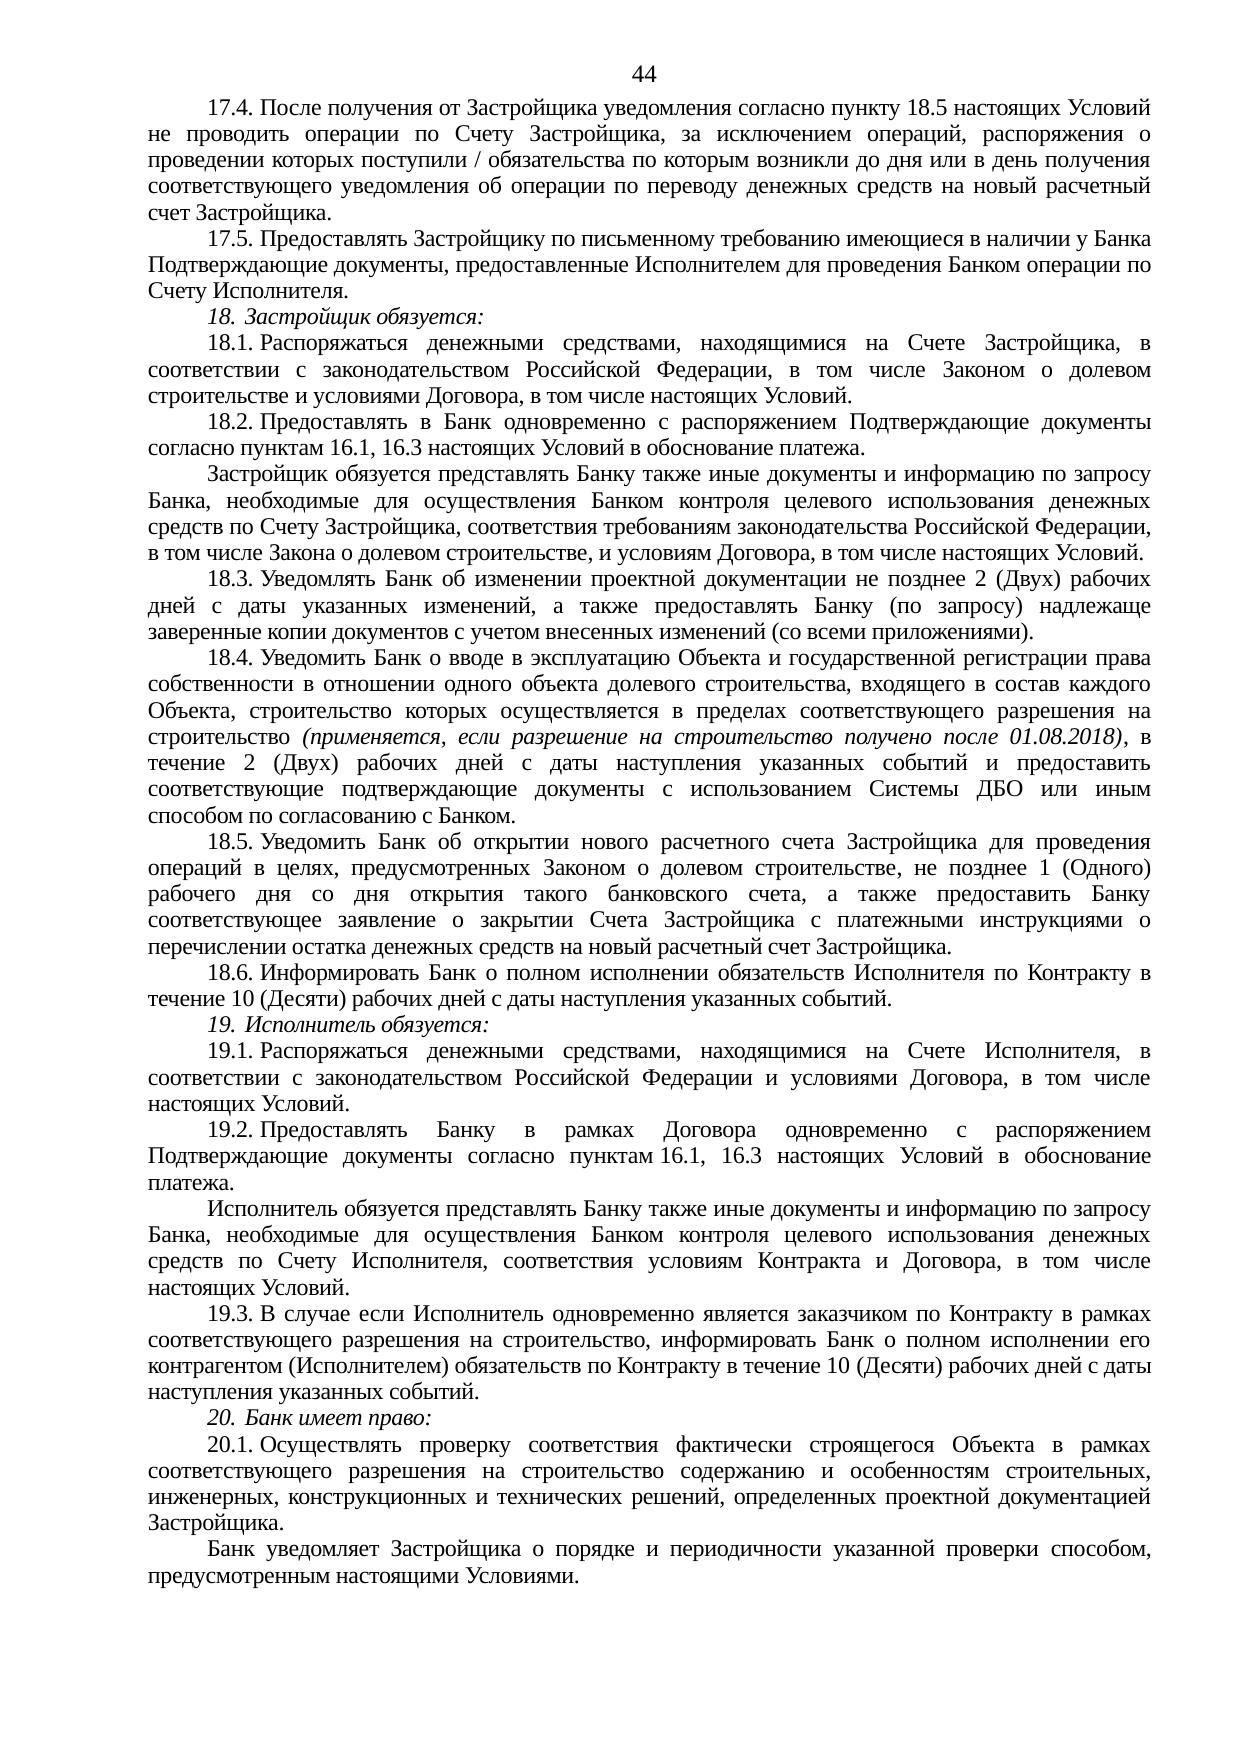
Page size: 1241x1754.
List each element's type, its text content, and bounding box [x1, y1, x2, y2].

text 18.1. Распоряжаться денежными средствами, находящимися на Счете Застройщика, в соответствии с законодательством Российской Федерации, в том числе Законом о долевом строительстве и условиями Договора, в том числе настоящих Условий. [148, 330, 1152, 409]
text 18.5. Уведомить Банк об открытии нового расчетного счета Застройщика для проведения операций в целях, предусмотренных Законом о долевом строительстве, не позднее 1 (Одного) рабочего дня со дня открытия такого банковского счета, а также предоставить Банку соответствующее заявление о закрытии Счета Застройщика с платежными инструкциями о перечислении остатка денежных средств на новый расчетный счет Застройщика. [148, 828, 1152, 959]
text 18.4. Уведомить Банк о вводе в эксплуатацию Объекта и государственной регистрации права собственности в отношении одного объекта долевого строительства, входящего в состав каждого Объекта, строительство которых осуществляется в пределах соответствующего разрешения на строительство (применяется, если разрешение на строительство получено после 01.08.2018), в течение 2 (Двух) рабочих дней с даты наступления указанных событий и предоставить соответствующие подтверждающие документы с использованием Системы ДБО или иным способом по согласованию с Банком. [148, 644, 1152, 828]
text 17.5. Предоставлять Застройщику по письменному требованию имеющиеся в наличии у Банка Подтверждающие документы, предоставленные Исполнителем для проведения Банком операции по Счету Исполнителя. [148, 225, 1152, 304]
text 19.1. Распоряжаться денежными средствами, находящимися на Счете Исполнителя, в соответствии с законодательством Российской Федерации и условиями Договора, в том числе настоящих Условий. [148, 1038, 1152, 1117]
text 18.3. Уведомлять Банк об изменении проектной документации не позднее 2 (Двух) рабочих дней с даты указанных изменений, а также предоставлять Банку (по запросу) надлежаще заверенные копии документов с учетом внесенных изменений (со всеми приложениями). [148, 566, 1152, 644]
text 20. Банк имеет право: [148, 1405, 1152, 1431]
text 19.3. В случае если Исполнитель одновременно является заказчиком по Контракту в рамках соответствующего разрешения на строительство, информировать Банк о полном исполнении его контрагентом (Исполнителем) обязательств по Контракту в течение 10 (Десяти) рабочих дней с даты наступления указанных событий. [148, 1300, 1152, 1405]
text 18.6. Информировать Банк о полном исполнении обязательств Исполнителя по Контракту в течение 10 (Десяти) рабочих дней с даты наступления указанных событий. [148, 959, 1152, 1012]
text 20.1. Осуществлять проверку соответствия фактически строящегося Объекта в рамках соответствующего разрешения на строительство содержанию и особенностям строительных, инженерных, конструкционных и технических решений, определенных проектной документацией Застройщика. [148, 1431, 1152, 1536]
text 17.4. После получения от Застройщика уведомления согласно пункту 18.5 настоящих Условий не проводить операции по Счету Застройщика, за исключением операций, распоряжения о проведении которых поступили / обязательства по которым возникли до дня или в день получения соответствующего уведомления об операции по переводу денежных средств на новый расчетный счет Застройщика. [148, 94, 1152, 225]
text 18. Застройщик обязуется: [148, 304, 1152, 330]
text 19.2. Предоставлять Банку в рамках Договора одновременно с распоряжением Подтверждающие документы согласно пунктам 16.1, 16.3 настоящих Условий в обоснование платежа. [148, 1117, 1152, 1195]
text 18.2. Предоставлять в Банк одновременно с распоряжением Подтверждающие документы согласно пунктам 16.1, 16.3 настоящих Условий в обоснование платежа. [148, 409, 1152, 461]
text Банк уведомляет Застройщика о порядке и периодичности указанной проверки способом, предусмотренным настоящими Условиями. [148, 1536, 1152, 1588]
text Исполнитель обязуется представлять Банку также иные документы и информацию по запросу Банка, необходимые для осуществления Банком контроля целевого использования денежных средств по Счету Исполнителя, соответствия условиям Контракта и Договора, в том числе настоящих Условий. [148, 1195, 1152, 1300]
text 19. Исполнитель обязуется: [148, 1012, 1152, 1038]
text Застройщик обязуется представлять Банку также иные документы и информацию по запросу Банка, необходимые для осуществления Банком контроля целевого использования денежных средств по Счету Застройщика, соответствия требованиям законодательства Российской Федерации, в том числе Закона о долевом строительстве, и условиям Договора, в том числе настоящих Условий. [148, 461, 1152, 566]
